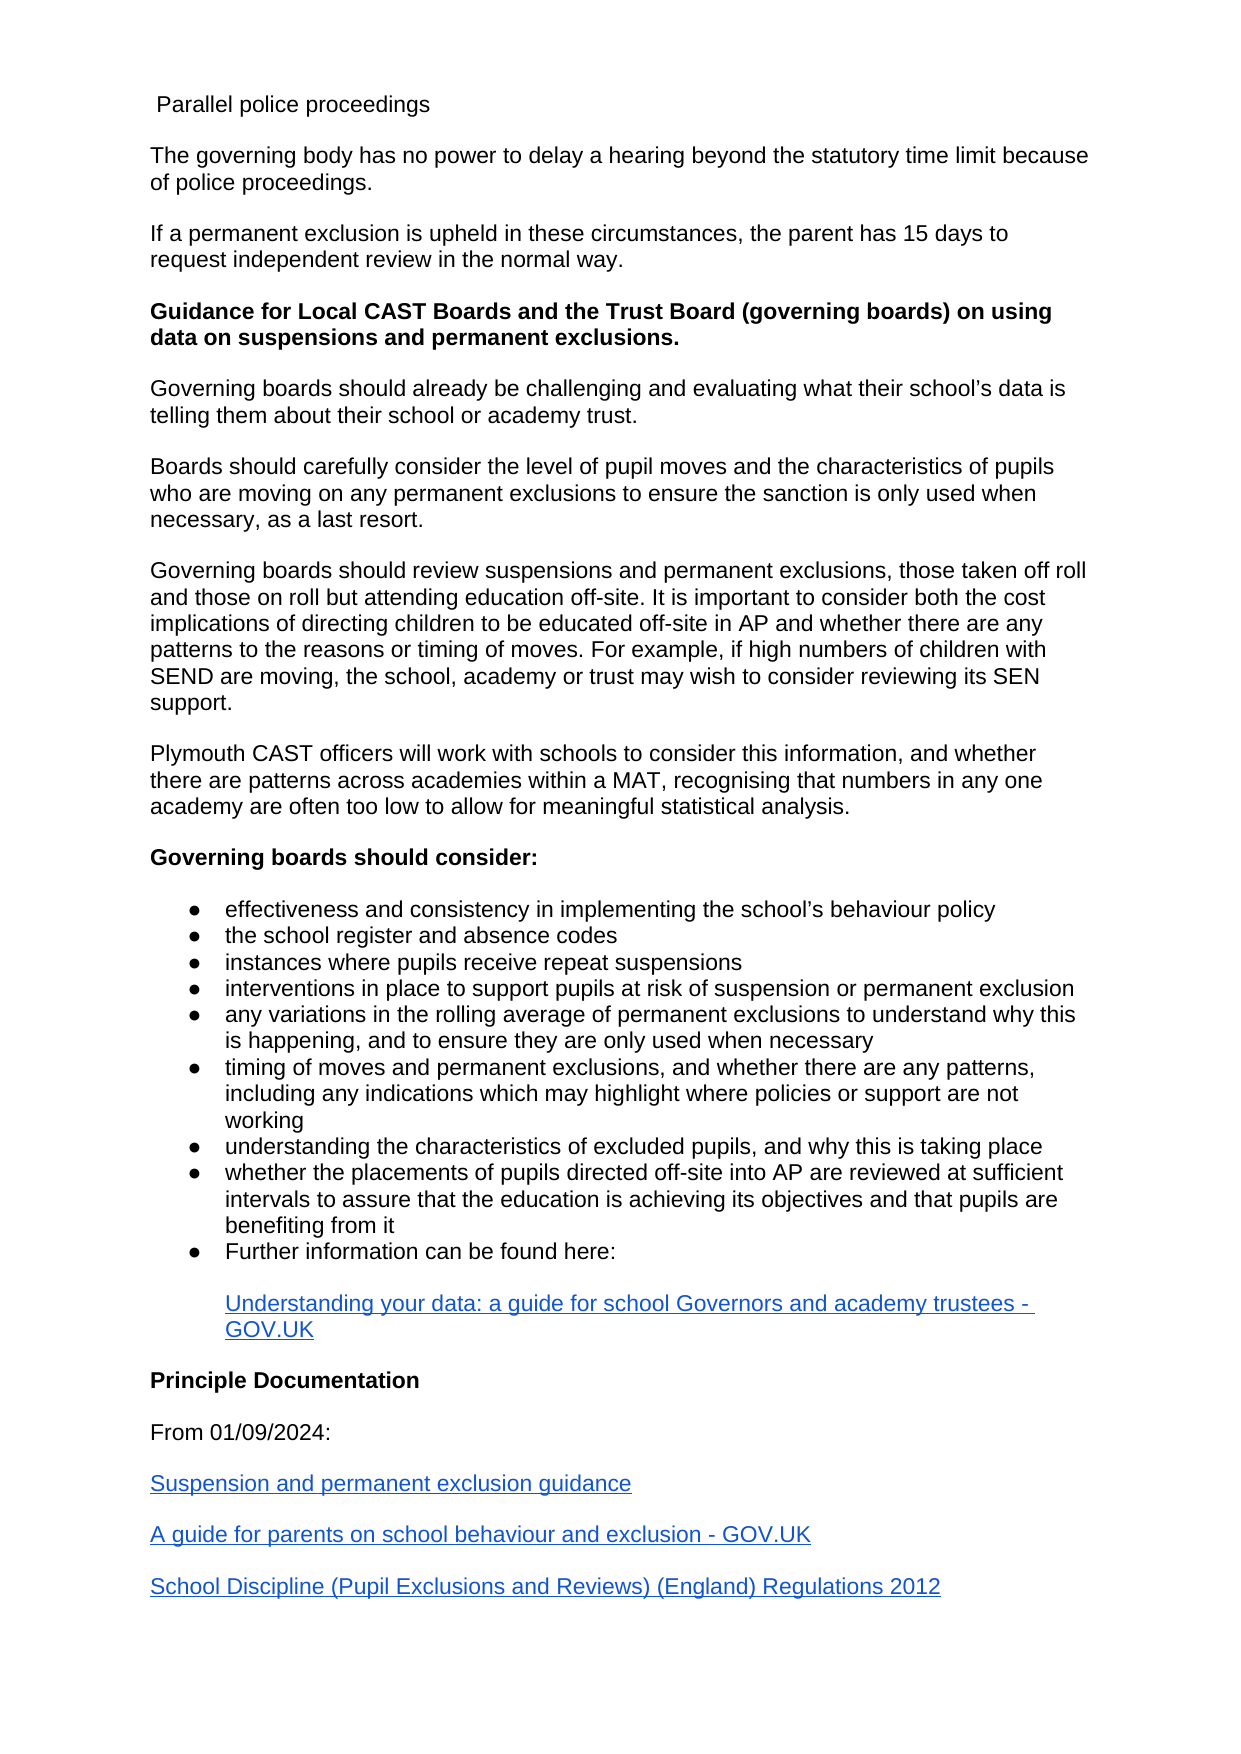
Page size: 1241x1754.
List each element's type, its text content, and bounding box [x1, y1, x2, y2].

list Further information can be found here: [187, 1238, 1090, 1265]
text Principle Documentation [150, 1367, 1090, 1394]
text Understanding your data: a guide for school Governors and academy trustees - GOV.UK [225, 1290, 1090, 1342]
list understanding the characteristics of excluded pupils, and why this is taking place [187, 1133, 1090, 1159]
text Governing boards should review suspensions and permanent exclusions, those taken off roll and those on roll but attending education off-site. It is important to consider both the cost implications of directing children to be educated off-site in AP and whether there are any patterns to the reasons or timing of moves. For example, if high numbers of children with SEND are moving, the school, academy or trust may wish to consider reviewing its SEN support. [150, 557, 1090, 715]
text From 01/09/2024: [150, 1419, 1090, 1445]
text School Discipline (Pupil Exclusions and Reviews) (England) Regulations 2012 [150, 1573, 1090, 1599]
text A guide for parents on school behaviour and exclusion - GOV.UK [150, 1521, 1090, 1548]
list interventions in place to support pupils at risk of suspension or permanent exclusion [187, 975, 1090, 1001]
list instances where pupils receive repeat suspensions [187, 948, 1090, 975]
text The governing body has no power to delay a hearing beyond the statutory time limit because of police proceedings. [150, 142, 1090, 195]
text Guidance for Local CAST Boards and the Trust Board (governing boards) on using data on suspensions and permanent exclusions. [150, 298, 1090, 350]
list effectiveness and consistency in implementing the school’s behaviour policy [187, 896, 1090, 922]
text Governing boards should consider: [150, 844, 1090, 871]
list whether the placements of pupils directed off-site into AP are reviewed at sufficient intervals to assure that the education is achieving its objectives and that pupils are benefiting from it [187, 1159, 1090, 1238]
list timing of moves and permanent exclusions, and whether there are any patterns, including any indications which may highlight where policies or support are not working [187, 1054, 1090, 1133]
list any variations in the rolling average of permanent exclusions to understand why this is happening, and to ensure they are only used when necessary [187, 1001, 1090, 1054]
text If a permanent exclusion is upheld in these circumstances, the parent has 15 days to request independent review in the normal way. [150, 220, 1090, 273]
text Boards should carefully consider the level of pupil moves and the characteristics of pupils who are moving on any permanent exclusions to ensure the sanction is only used when necessary, as a last resort. [150, 453, 1090, 532]
text Governing boards should already be challenging and evaluating what their school’s data is telling them about their school or academy trust. [150, 375, 1090, 428]
list the school register and absence codes [187, 922, 1090, 948]
text Plymouth CAST officers will work with schools to consider this information, and whether there are patterns across academies within a MAT, recognising that numbers in any one academy are often too low to allow for meaningful statistical analysis. [150, 740, 1090, 819]
text Suspension and permanent exclusion guidance [150, 1470, 1090, 1496]
text Parallel police proceedings [150, 91, 1090, 117]
